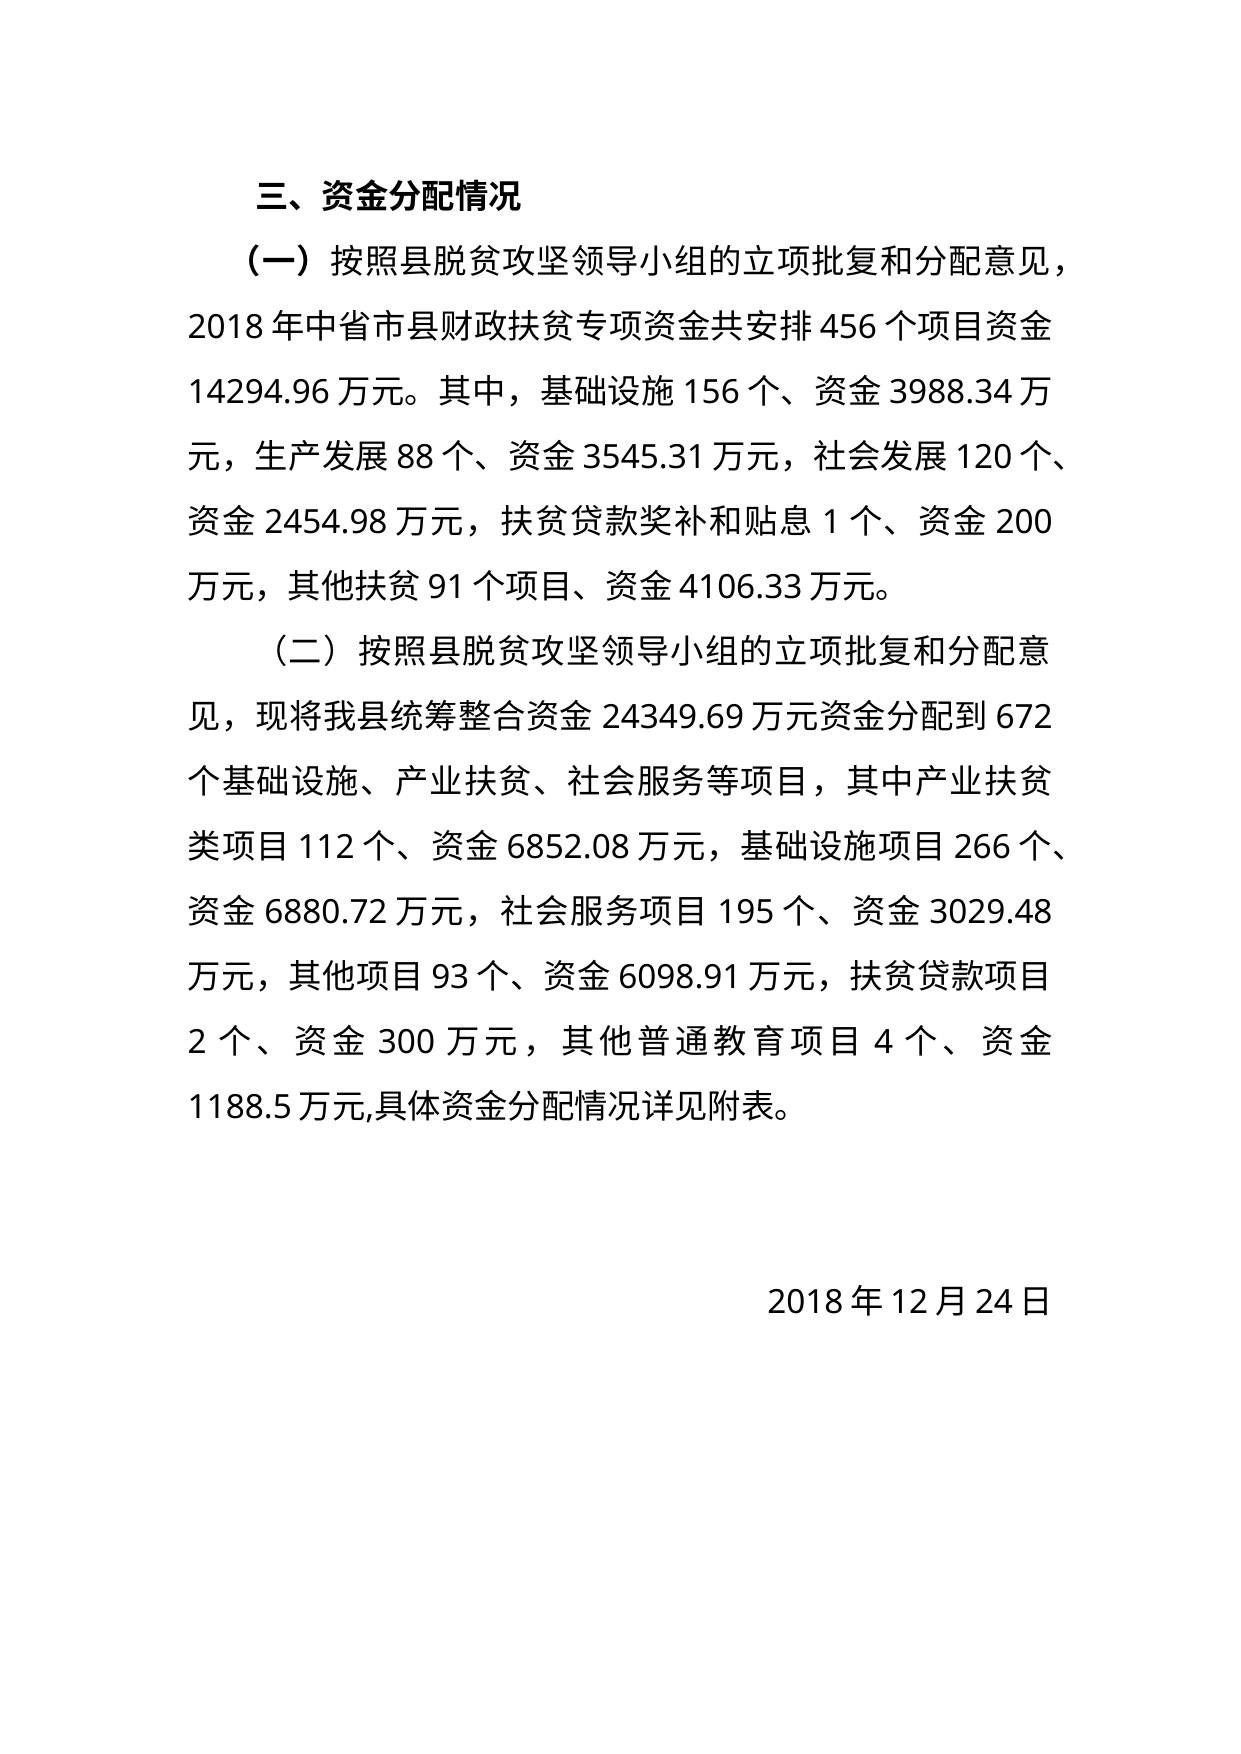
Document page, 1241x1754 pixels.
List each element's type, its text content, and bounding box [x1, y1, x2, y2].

text 2018年12月24日 [187, 1267, 1053, 1332]
list 资金分配情况 [187, 162, 1053, 227]
text （二）按照县脱贫攻坚领导小组的立项批复和分配意见，现将我县统筹整合资金24349.69万元资金分配到672个基础设施、产业扶贫、社会服务等项目，其中产业扶贫类项目112个、资金6852.08万元，基础设施项目266个、资金6880.72万元，社会服务项目195个、资金3029.48万元，其他项目93个、资金6098.91万元，扶贫贷款项目2个、资金300万元，其他普通教育项目4个、资金1188.5万元,具体资金分配情况详见附表。 [187, 617, 1053, 1137]
list （一）按照县脱贫攻坚领导小组的立项批复和分配意见，2018年中省市县财政扶贫专项资金共安排456个项目资金14294.96万元。其中，基础设施156个、资金3988.34万元，生产发展88个、资金3545.31万元，社会发展120个、资金2454.98万元，扶贫贷款奖补和贴息1个、资金200万元，其他扶贫91个项目、资金4106.33万元。 [187, 227, 1053, 617]
